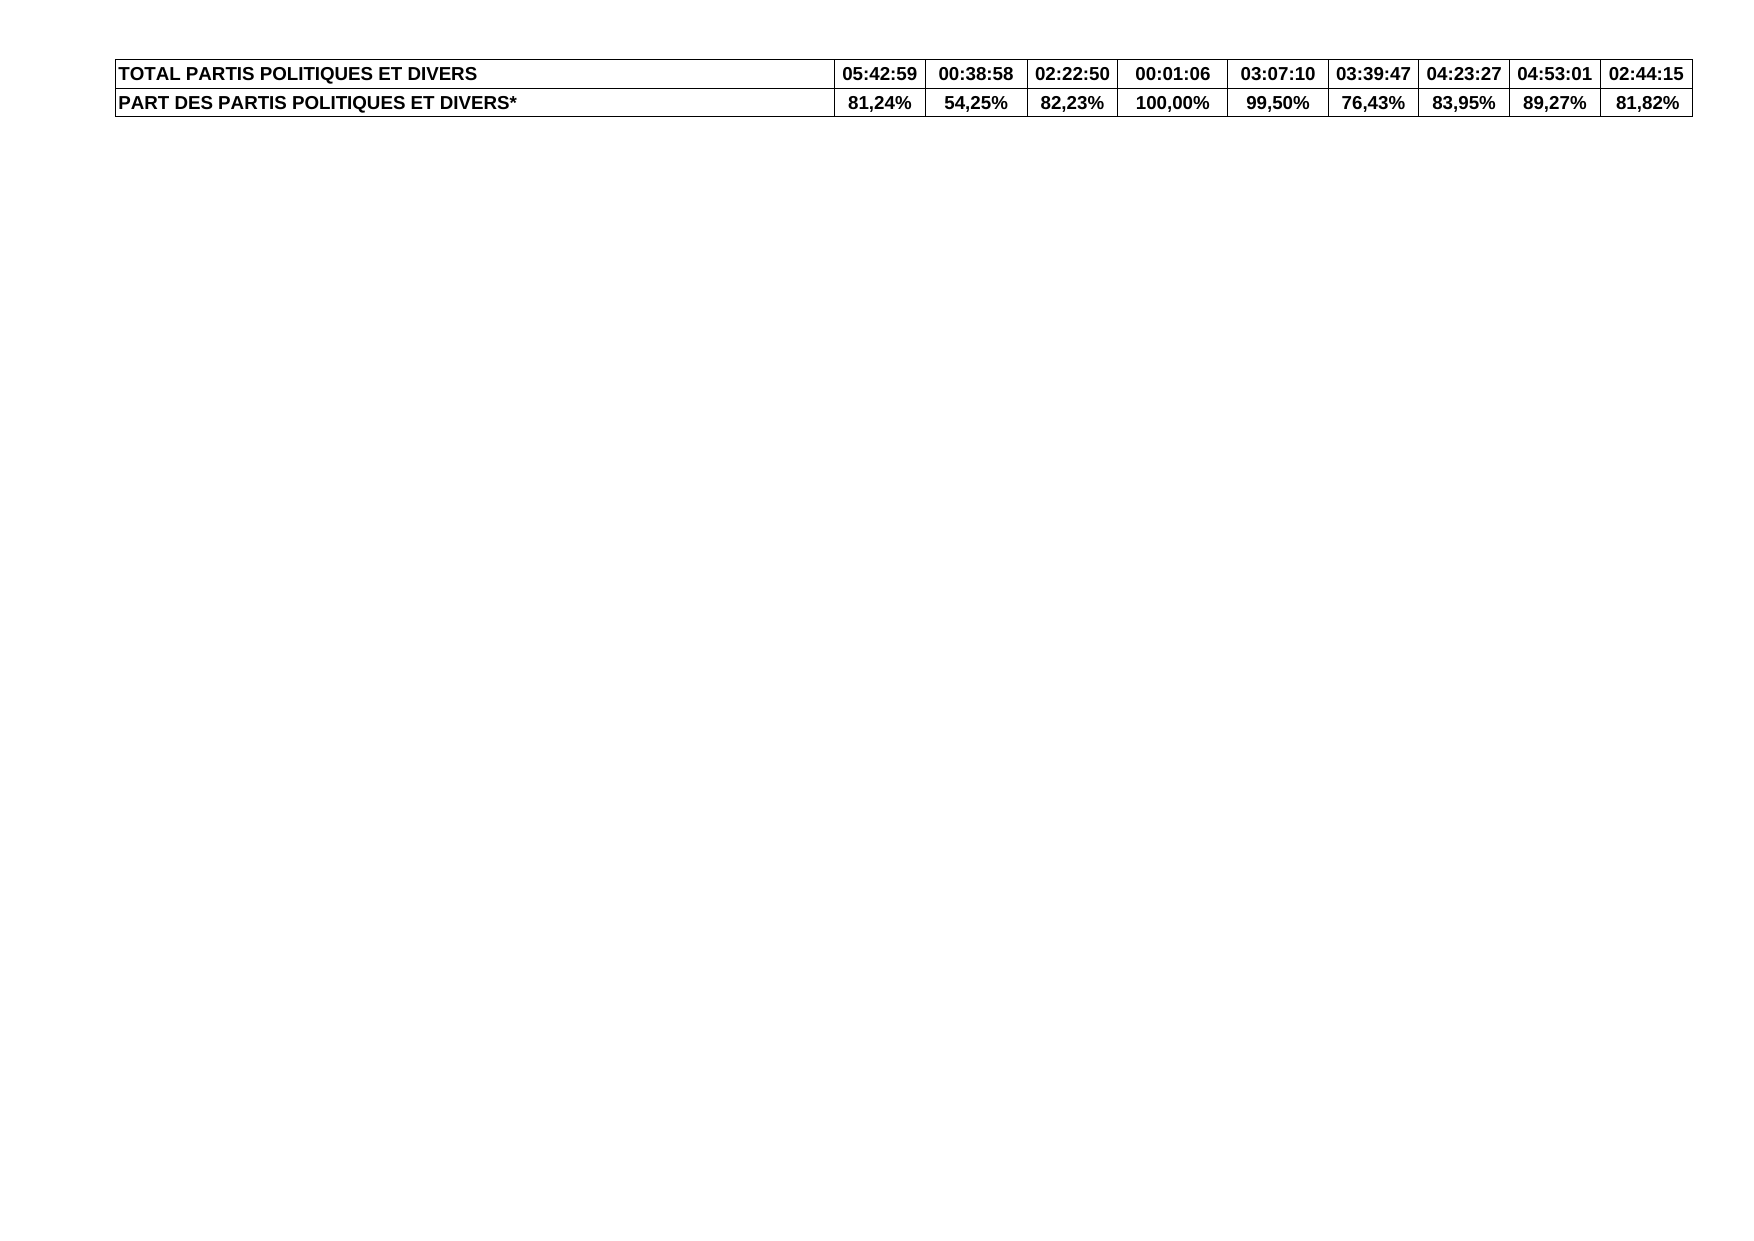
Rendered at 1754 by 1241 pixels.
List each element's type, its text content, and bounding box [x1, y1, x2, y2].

table_cell 03:39:47 [1329, 60, 1418, 87]
table_cell 81,24% [835, 89, 925, 116]
table_cell 05:42:59 [835, 60, 925, 87]
table_cell 04:23:27 [1419, 60, 1509, 87]
table_cell 03:07:10 [1228, 60, 1328, 87]
table_cell 04:53:01 [1510, 60, 1600, 87]
table_cell 76,43% [1329, 89, 1418, 116]
table_cell 00:01:06 [1118, 60, 1227, 87]
table_cell 02:22:50 [1028, 60, 1117, 87]
table_cell 54,25% [926, 89, 1027, 116]
table_cell PART DES PARTIS POLITIQUES ET DIVERS* [116, 89, 834, 116]
table_cell 83,95% [1419, 89, 1509, 116]
table_cell 89,27% [1510, 89, 1600, 116]
table_cell 82,23% [1028, 89, 1117, 116]
table_cell 81,82% [1601, 89, 1692, 116]
table_cell 02:44:15 [1601, 60, 1692, 87]
table_cell 100,00% [1118, 89, 1227, 116]
table_cell 00:38:58 [926, 60, 1027, 87]
table_cell TOTAL PARTIS POLITIQUES ET DIVERS [116, 60, 834, 87]
table_cell 99,50% [1228, 89, 1328, 116]
